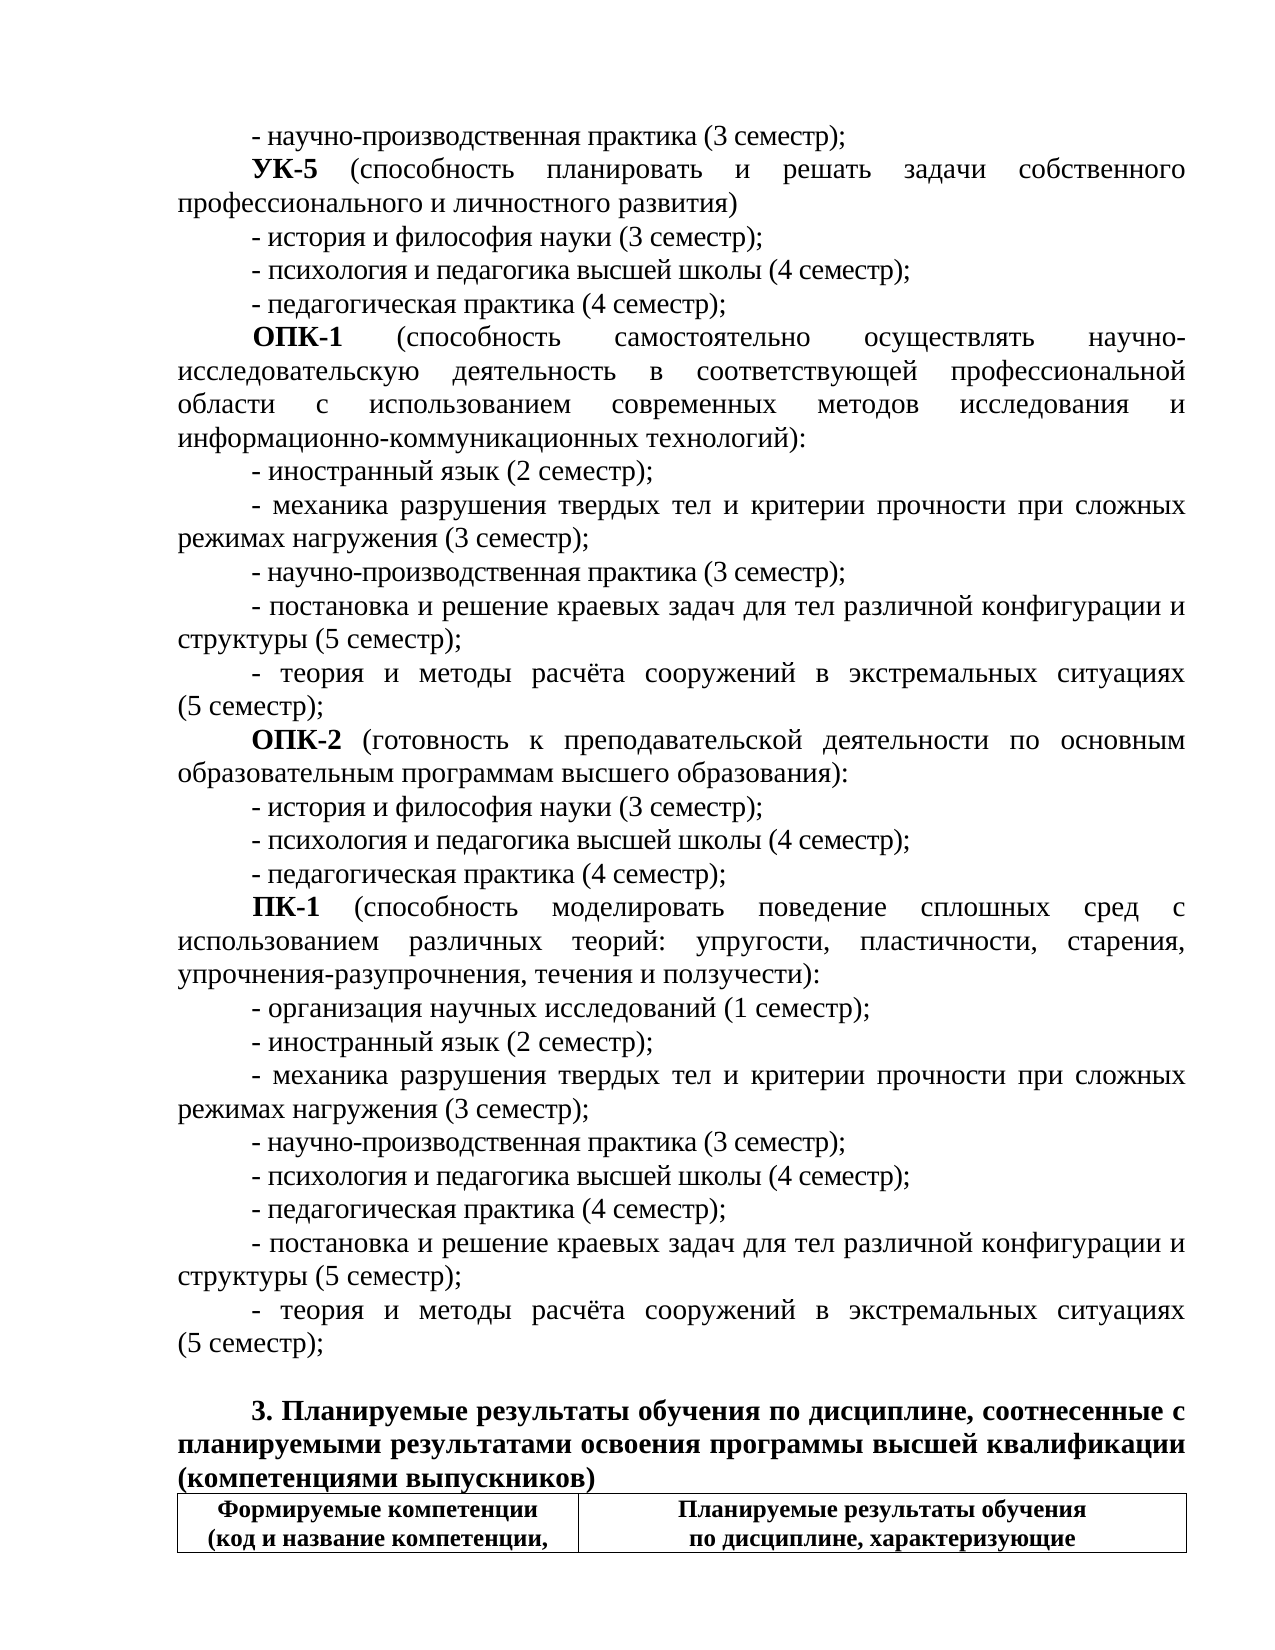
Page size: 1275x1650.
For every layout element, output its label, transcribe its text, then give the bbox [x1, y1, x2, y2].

text 3. Планируемые результаты обучения по дисциплине, соотнесенные с планируемыми результатами освоения программы высшей квалификации (компетенциями выпускников) [177, 1393, 1186, 1493]
text - механика разрушения твердых тел и критерии прочности при сложных режимах нагружения (3 семестр); [177, 487, 1186, 554]
text ОПК-2 (готовность к преподавательской деятельности по основным образовательным программам высшего образования): [177, 722, 1186, 789]
text УК-5 (способность планировать и решать задачи собственного профессионального и личностного развития) [177, 152, 1186, 219]
text - педагогическая практика (4 семестр); [177, 856, 1186, 889]
text - психология и педагогика высшей школы (4 семестр); [177, 1158, 1186, 1191]
text ПК-1 (способность моделировать поведение сплошных сред с использованием различных теорий: упругости, пластичности, старения, упрочнения-разупрочнения, течения и ползучести): [177, 889, 1186, 990]
text - организация научных исследований (1 семестр); [177, 990, 1186, 1024]
text - научно-производственная практика (3 семестр); [177, 554, 1186, 588]
text - теория и методы расчёта сооружений в экстремальных ситуациях (5 семестр); [177, 1292, 1186, 1359]
text - постановка и решение краевых задач для тел различной конфигурации и структуры (5 семестр); [177, 588, 1186, 655]
text - история и философия науки (3 семестр); [177, 219, 1186, 252]
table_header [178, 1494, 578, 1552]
text - психология и педагогика высшей школы (4 семестр); [177, 252, 1186, 286]
text - психология и педагогика высшей школы (4 семестр); [177, 822, 1186, 856]
text - педагогическая практика (4 семестр); [177, 286, 1186, 319]
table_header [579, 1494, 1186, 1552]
text - теория и методы расчёта сооружений в экстремальных ситуациях (5 семестр); [177, 655, 1186, 722]
text ОПК-1 (способность самостоятельно осуществлять научно-исследовательскую деятельность в соответствующей профессиональной области с использованием современных методов исследования и информационно-коммуникационных технологий): [177, 319, 1186, 453]
text - постановка и решение краевых задач для тел различной конфигурации и структуры (5 семестр); [177, 1225, 1186, 1292]
text - научно-производственная практика (3 семестр); [177, 1124, 1186, 1158]
text - иностранный язык (2 семестр); [177, 1024, 1186, 1057]
text - история и философия науки (3 семестр); [177, 789, 1186, 822]
text - иностранный язык (2 семестр); [177, 453, 1186, 487]
text - педагогическая практика (4 семестр); [177, 1191, 1186, 1225]
text - механика разрушения твердых тел и критерии прочности при сложных режимах нагружения (3 семестр); [177, 1057, 1186, 1124]
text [177, 118, 1186, 152]
